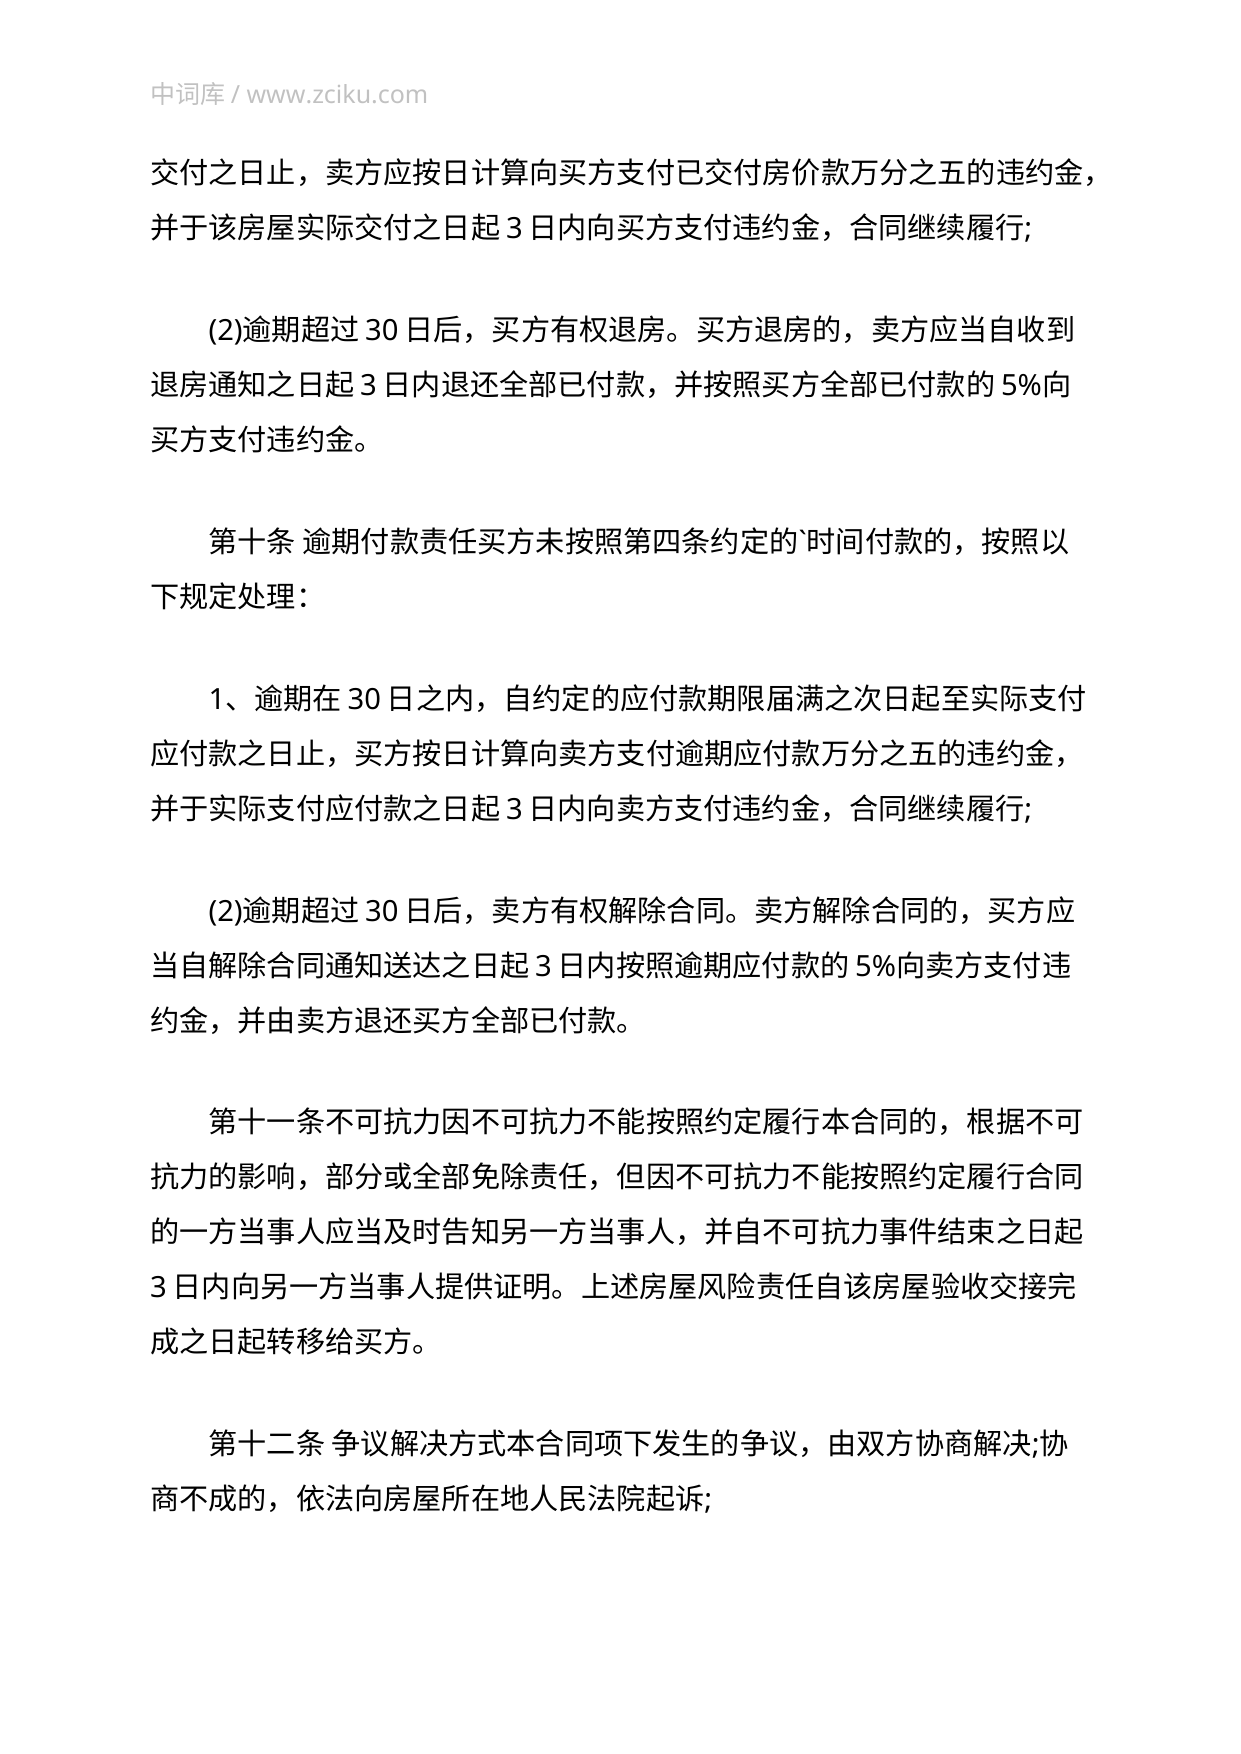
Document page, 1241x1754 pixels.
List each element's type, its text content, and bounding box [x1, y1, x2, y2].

text (2)逾期超过30日后，卖方有权解除合同。卖方解除合同的，买方应当自解除合同通知送达之日起3日内按照逾期应付款的5%向卖方支付违约金，并由卖方退还买方全部已付款。 [150, 887, 1090, 1039]
text 第十条 逾期付款责任买方未按照第四条约定的`时间付款的，按照以下规定处理： [150, 519, 1090, 616]
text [150, 150, 1090, 247]
text 第十一条不可抗力因不可抗力不能按照约定履行本合同的，根据不可抗力的影响，部分或全部免除责任，但因不可抗力不能按照约定履行合同的一方当事人应当及时告知另一方当事人，并自不可抗力事件结束之日起3日内向另一方当事人提供证明。上述房屋风险责任自该房屋验收交接完成之日起转移给买方。 [150, 1099, 1090, 1361]
text (2)逾期超过30日后，买方有权退房。买方退房的，卖方应当自收到退房通知之日起3日内退还全部已付款，并按照买方全部已付款的5%向买方支付违约金。 [150, 307, 1090, 459]
text 第十二条 争议解决方式本合同项下发生的争议，由双方协商解决;协商不成的，依法向房屋所在地人民法院起诉; [150, 1421, 1090, 1518]
text 1、逾期在30日之内，自约定的应付款期限届满之次日起至实际支付应付款之日止，买方按日计算向卖方支付逾期应付款万分之五的违约金，并于实际支付应付款之日起3日内向卖方支付违约金，合同继续履行; [150, 675, 1090, 828]
